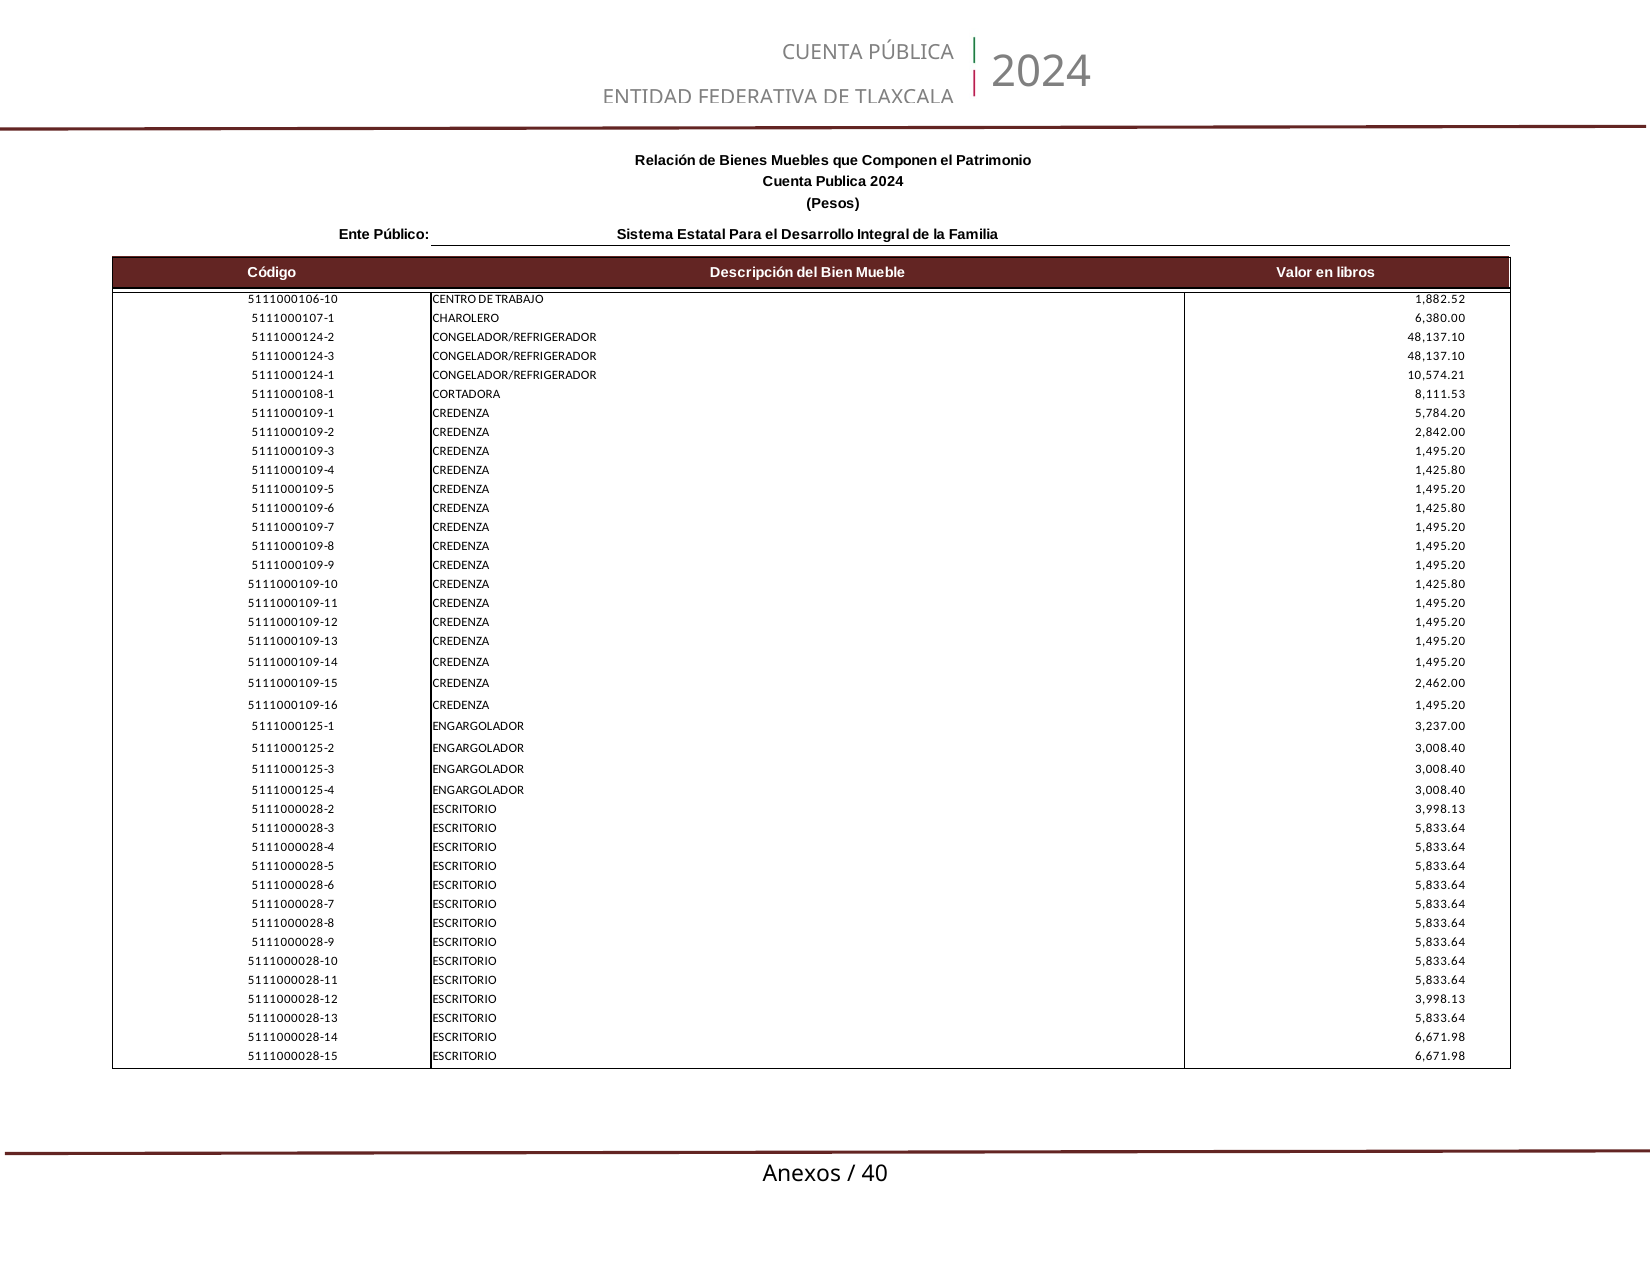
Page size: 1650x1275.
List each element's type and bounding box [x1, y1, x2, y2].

picture [968, 28, 985, 99]
